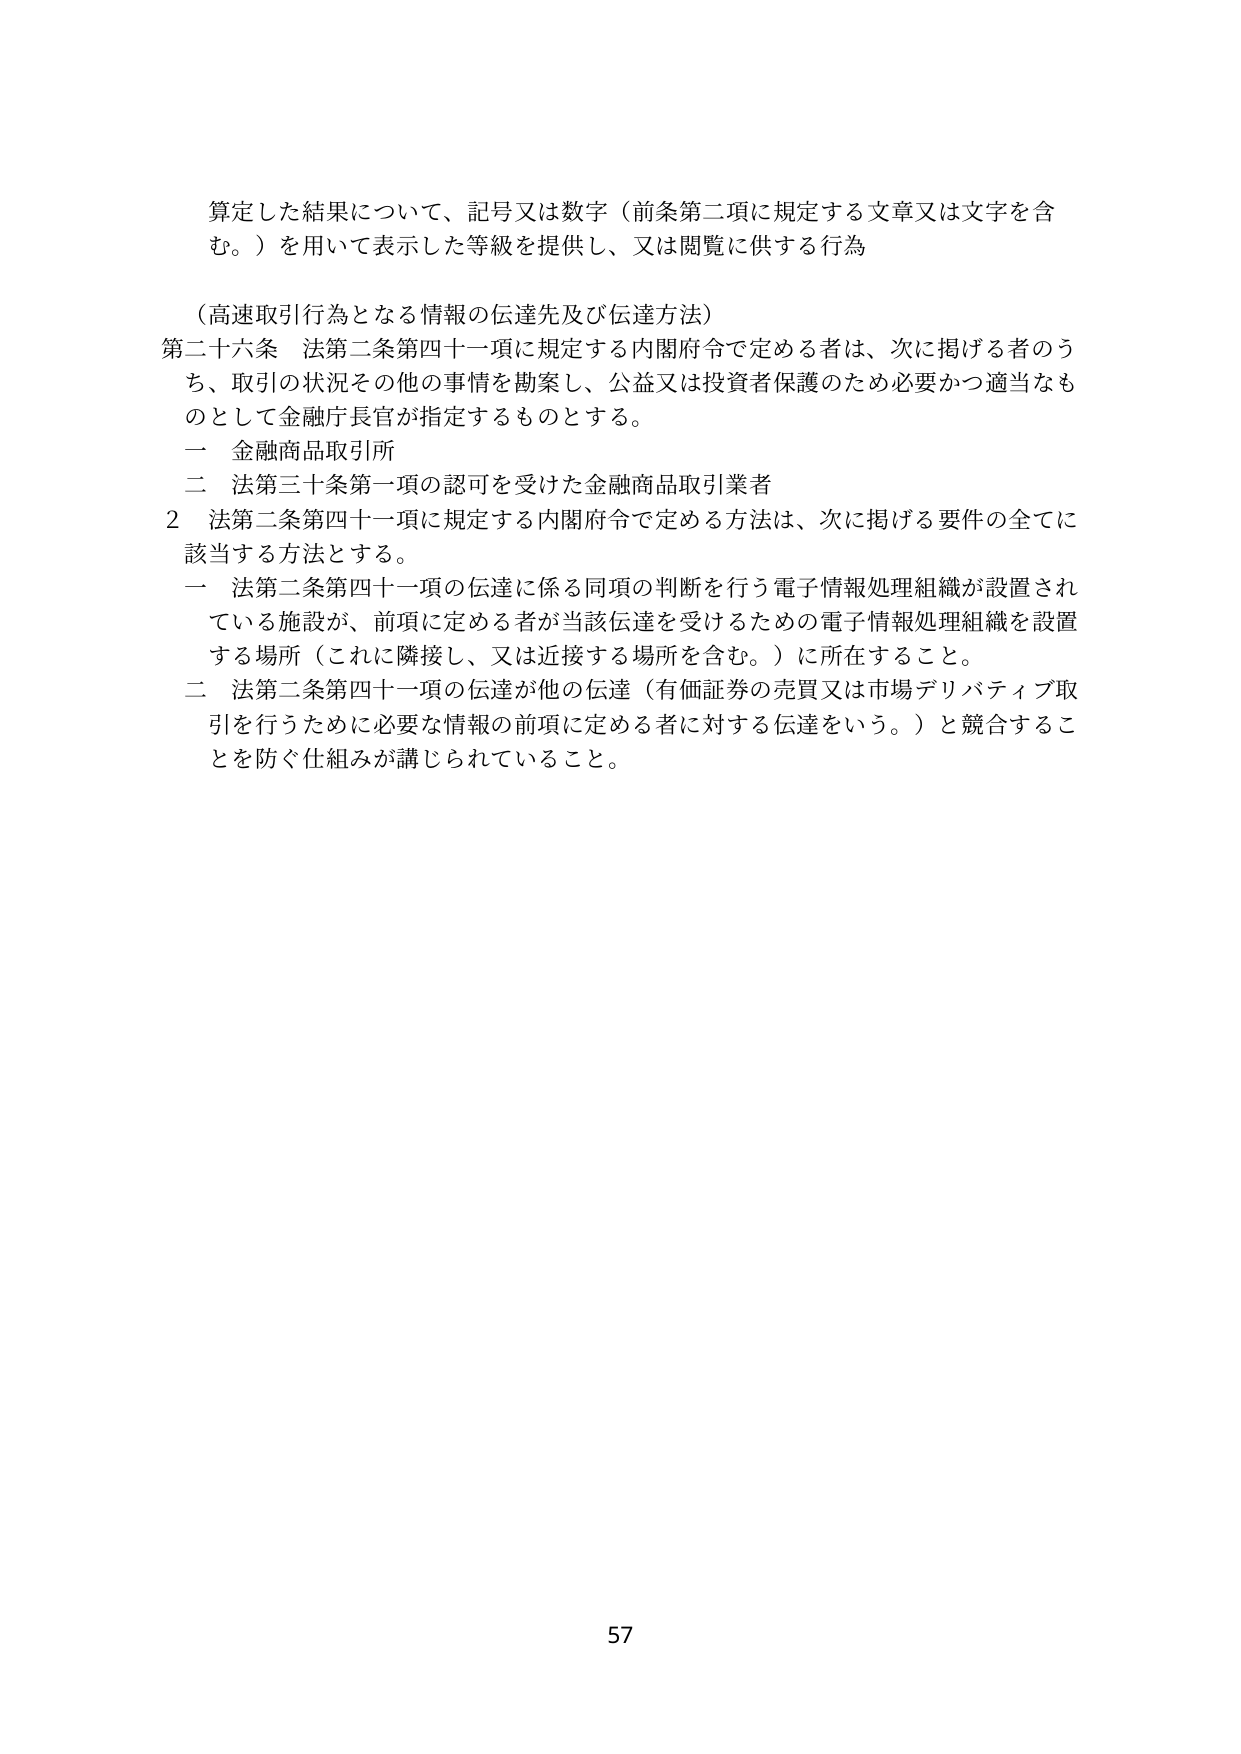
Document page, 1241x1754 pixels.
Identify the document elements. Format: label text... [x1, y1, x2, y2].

text ２ 法第二条第四十一項に規定する内閣府令で定める方法は、次に掲げる要件の全てに該当する方法とする。 [161, 501, 1079, 569]
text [184, 194, 1079, 262]
text 二 法第二条第四十一項の伝達が他の伝達（有価証券の売買又は市場デリバティブ取引を行うために必要な情報の前項に定める者に対する伝達をいう。）と競合することを防ぐ仕組みが講じられていること。 [184, 672, 1079, 774]
text 二 法第三十条第一項の認可を受けた金融商品取引業者 [184, 467, 1079, 501]
text （高速取引行為となる情報の伝達先及び伝達方法） [184, 296, 1079, 330]
text 第二十六条 法第二条第四十一項に規定する内閣府令で定める者は、次に掲げる者のうち、取引の状況その他の事情を勘案し、公益又は投資者保護のため必要かつ適当なものとして金融庁長官が指定するものとする。 [161, 330, 1079, 433]
text 一 金融商品取引所 [184, 433, 1079, 467]
text 一 法第二条第四十一項の伝達に係る同項の判断を行う電子情報処理組織が設置されている施設が、前項に定める者が当該伝達を受けるための電子情報処理組織を設置する場所（これに隣接し、又は近接する場所を含む。）に所在すること。 [184, 569, 1079, 672]
